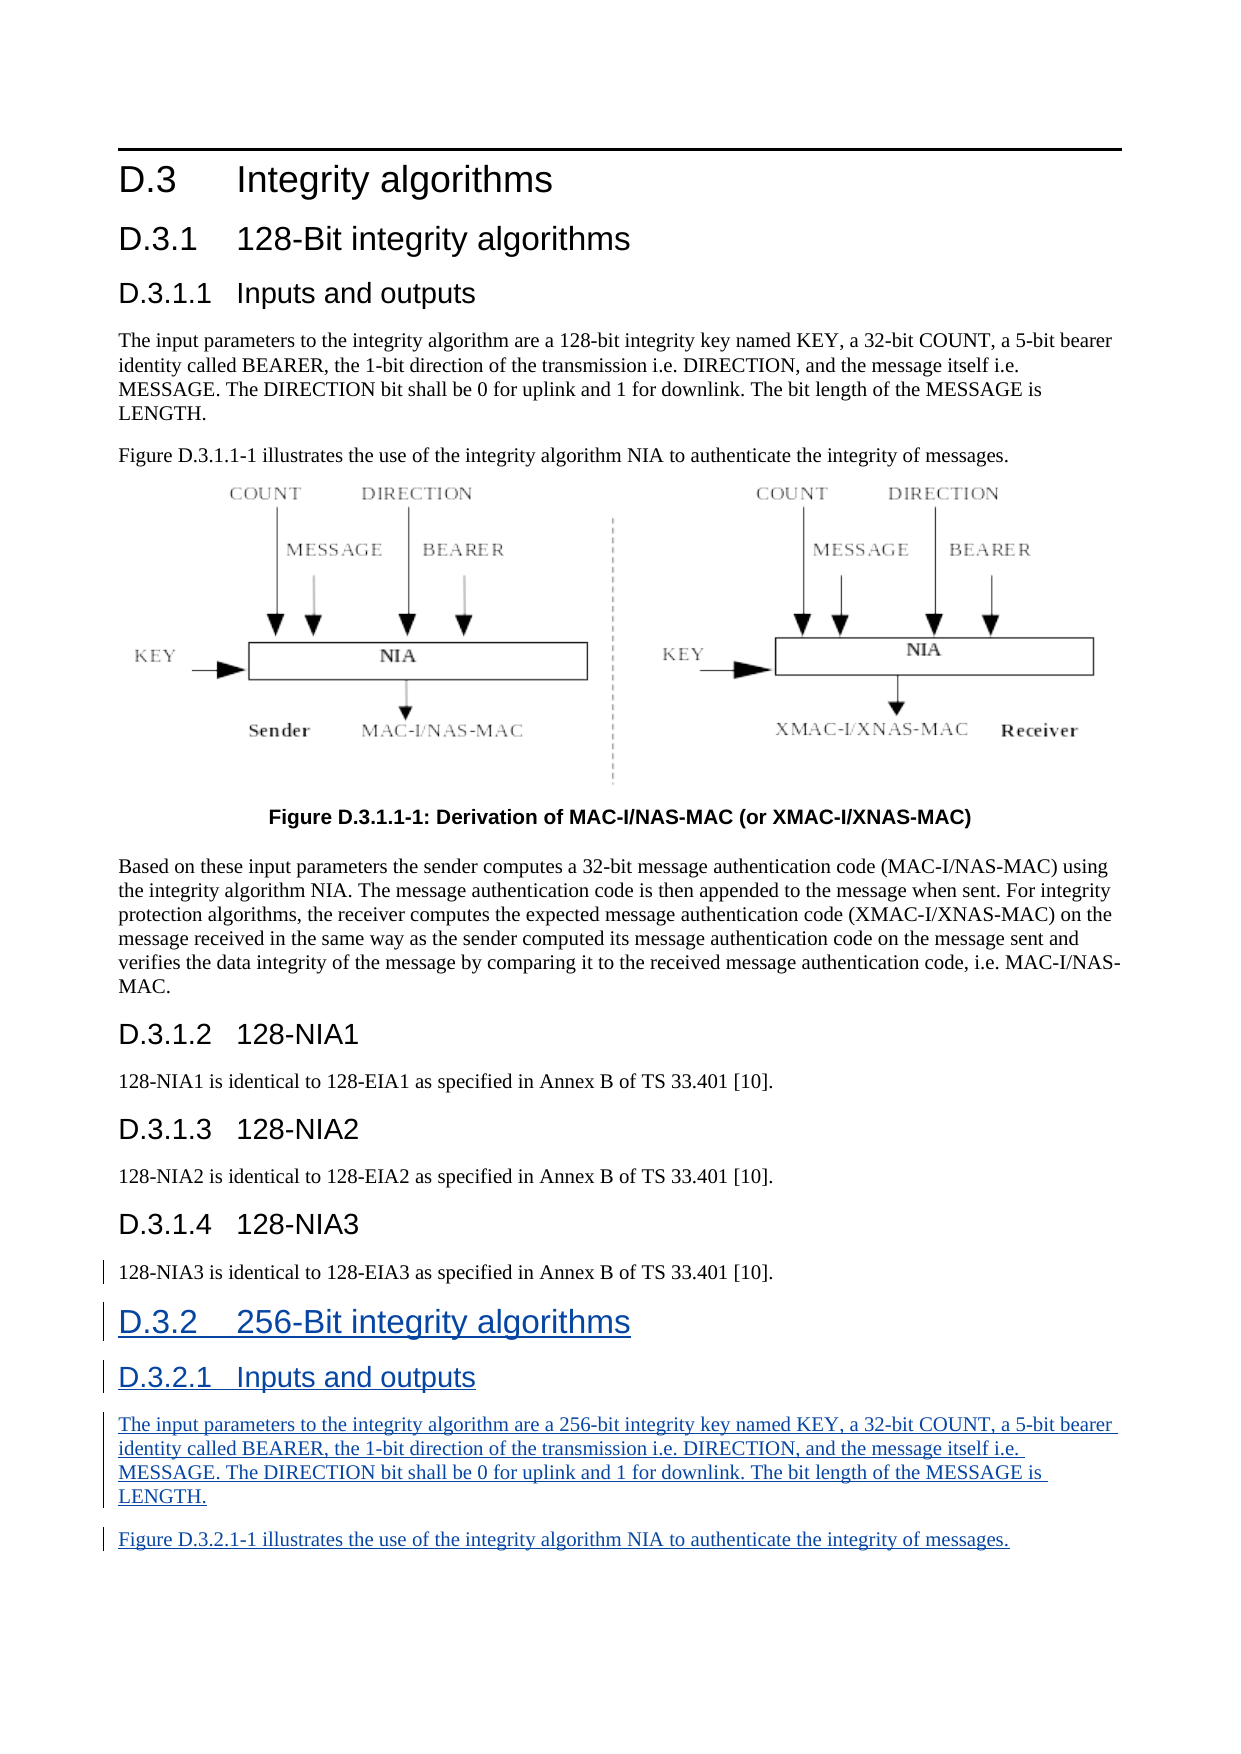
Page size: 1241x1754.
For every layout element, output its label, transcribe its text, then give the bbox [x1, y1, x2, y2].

subtitle D.3 Integrity algorithms [118, 151, 1122, 200]
subtitle D.3.1.4 128-NIA3 [118, 1207, 1122, 1241]
text Figure D.3.1.1-1: Derivation of MAC-I/NAS-MAC (or XMAC-I/XNAS-MAC) [118, 805, 1122, 829]
subtitle D.3.1.2 128-NIA1 [118, 1017, 1122, 1051]
subtitle D.3.1 128-Bit integrity algorithms [118, 219, 1122, 257]
subtitle D.3.1.1 Inputs and outputs [118, 276, 1122, 310]
text Figure D.3.1.1-1 illustrates the use of the integrity algorithm NIA to authenticate the integrity of messages. [118, 443, 1122, 467]
text 128-NIA1 is identical to 128-EIA1 as specified in Annex B of TS 33.401 [10]. [118, 1069, 1122, 1093]
text The input parameters to the integrity algorithm are a 128-bit integrity key named KEY, a 32-bit COUNT, a 5-bit bearer identity called BEARER, the 1-bit direction of the transmission i.e. DIRECTION, and the message itself i.e. MESSAGE. The DIRECTION bit shall be 0 for uplink and 1 for downlink. The bit length of the MESSAGE is LENGTH. [118, 328, 1122, 425]
subtitle D.3.1.3 128-NIA2 [118, 1112, 1122, 1146]
text Based on these input parameters the sender computes a 32-bit message authentication code (MAC-I/NAS-MAC) using the integrity algorithm NIA. The message authentication code is then appended to the message when sent. For integrity protection algorithms, the receiver computes the expected message authentication code (XMAC-I/XNAS-MAC) on the message received in the same way as the sender computed its message authentication code on the message sent and verifies the data integrity of the message by comparing it to the received message authentication code, i.e. MAC-I/NAS-MAC. [118, 854, 1122, 998]
text 128-NIA3 is identical to 128-EIA3 as specified in Annex B of TS 33.401 [10]. [118, 1259, 1122, 1284]
text 128-NIA2 is identical to 128-EIA2 as specified in Annex B of TS 33.401 [10]. [118, 1164, 1122, 1188]
